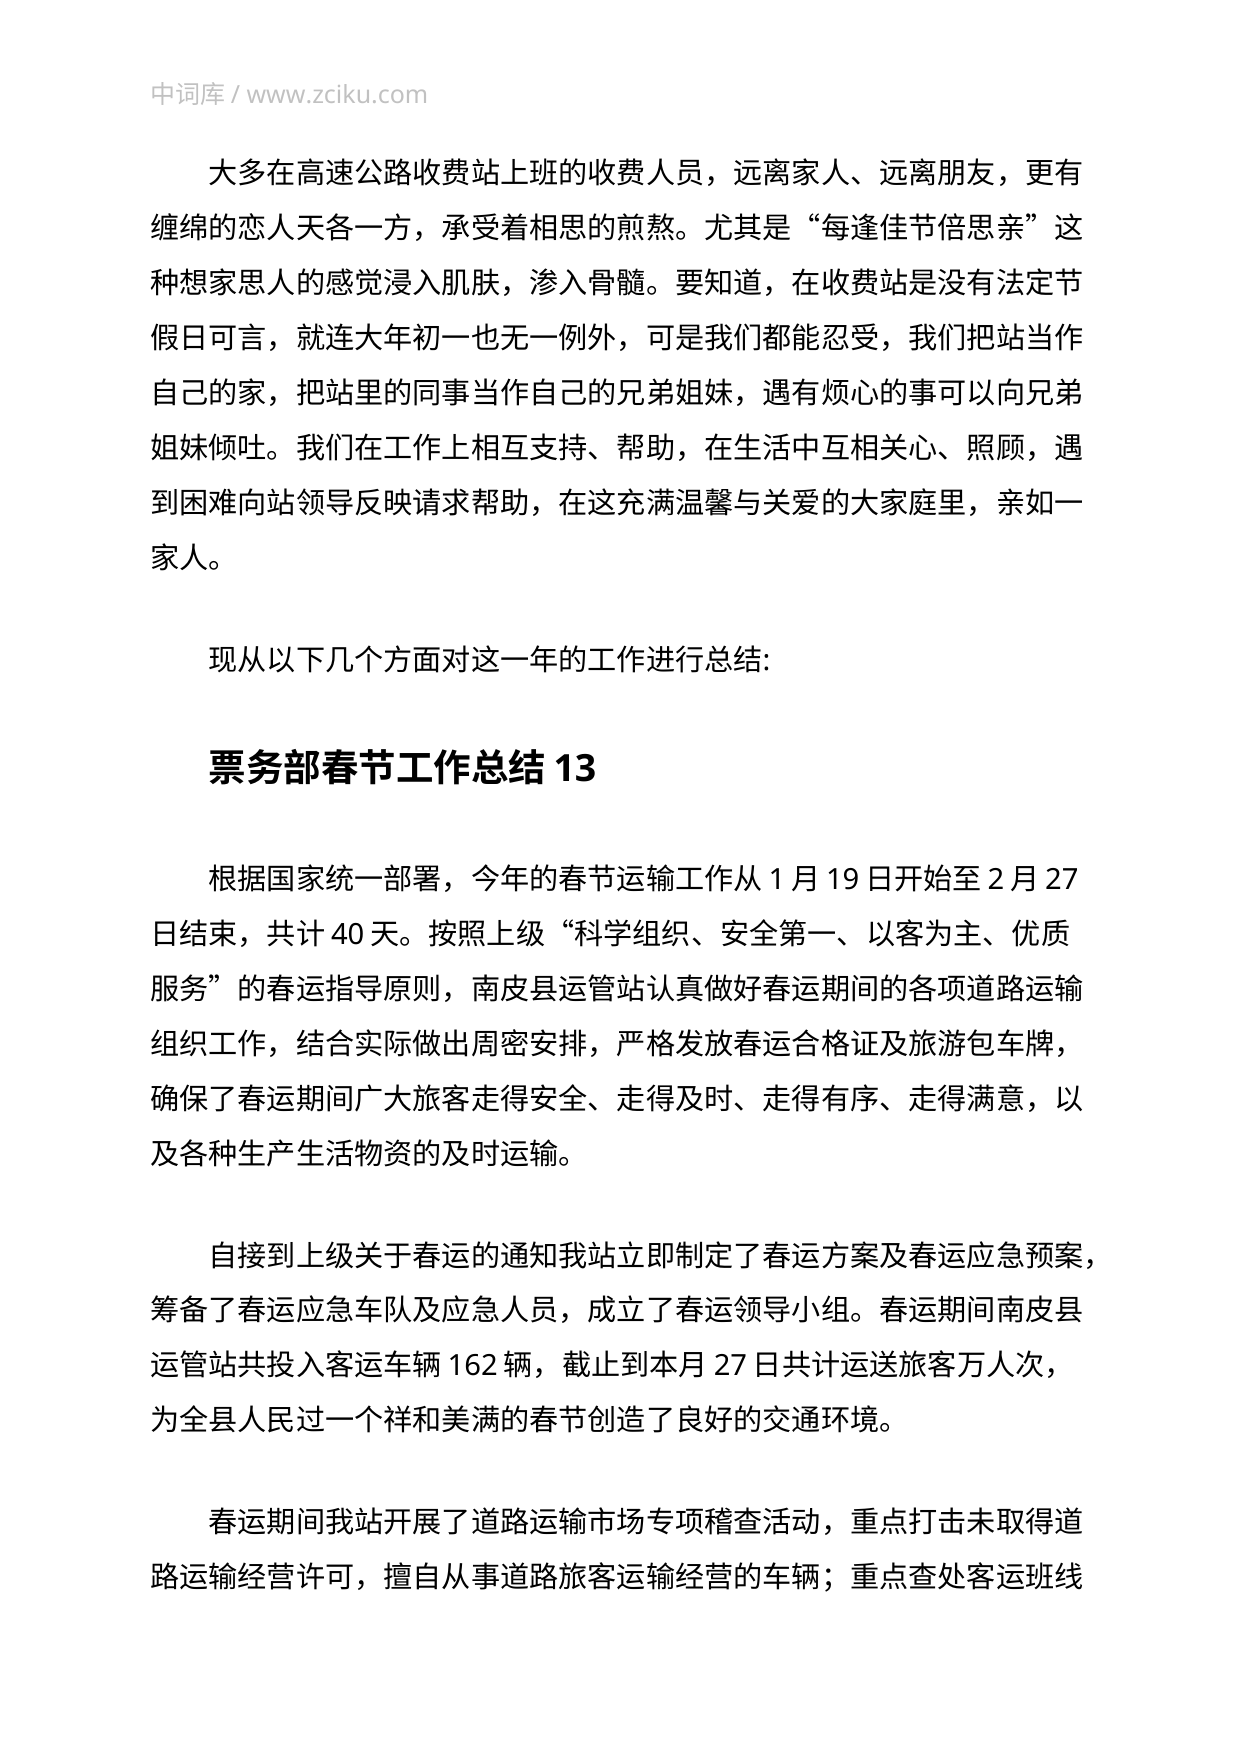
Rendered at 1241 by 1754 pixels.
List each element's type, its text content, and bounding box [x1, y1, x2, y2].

text 根据国家统一部署，今年的春节运输工作从1月19日开始至2月27日结束，共计40天。按照上级“科学组织、安全第一、以客为主、优质服务”的春运指导原则，南皮县运管站认真做好春运期间的各项道路运输组织工作，结合实际做出周密安排，严格发放春运合格证及旅游包车牌，确保了春运期间广大旅客走得安全、走得及时、走得有序、走得满意，以及各种生产生活物资的及时运输。 [150, 856, 1090, 1173]
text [150, 1499, 1090, 1596]
text 现从以下几个方面对这一年的工作进行总结: [150, 636, 1090, 678]
text 自接到上级关于春运的通知我站立即制定了春运方案及春运应急预案，筹备了春运应急车队及应急人员，成立了春运领导小组。春运期间南皮县运管站共投入客运车辆162辆，截止到本月27日共计运送旅客万人次，为全县人民过一个祥和美满的春节创造了良好的交通环境。 [150, 1232, 1090, 1439]
text 大多在高速公路收费站上班的收费人员，远离家人、远离朋友，更有缠绵的恋人天各一方，承受着相思的煎熬。尤其是“每逢佳节倍思亲”这种想家思人的感觉浸入肌肤，渗入骨髓。要知道，在收费站是没有法定节假日可言，就连大年初一也无一例外，可是我们都能忍受，我们把站当作自己的家，把站里的同事当作自己的兄弟姐妹，遇有烦心的事可以向兄弟姐妹倾吐。我们在工作上相互支持、帮助，在生活中互相关心、照顾，遇到困难向站领导反映请求帮助，在这充满温馨与关爱的大家庭里，亲如一家人。 [150, 150, 1090, 577]
text 票务部春节工作总结13 [150, 738, 1090, 792]
